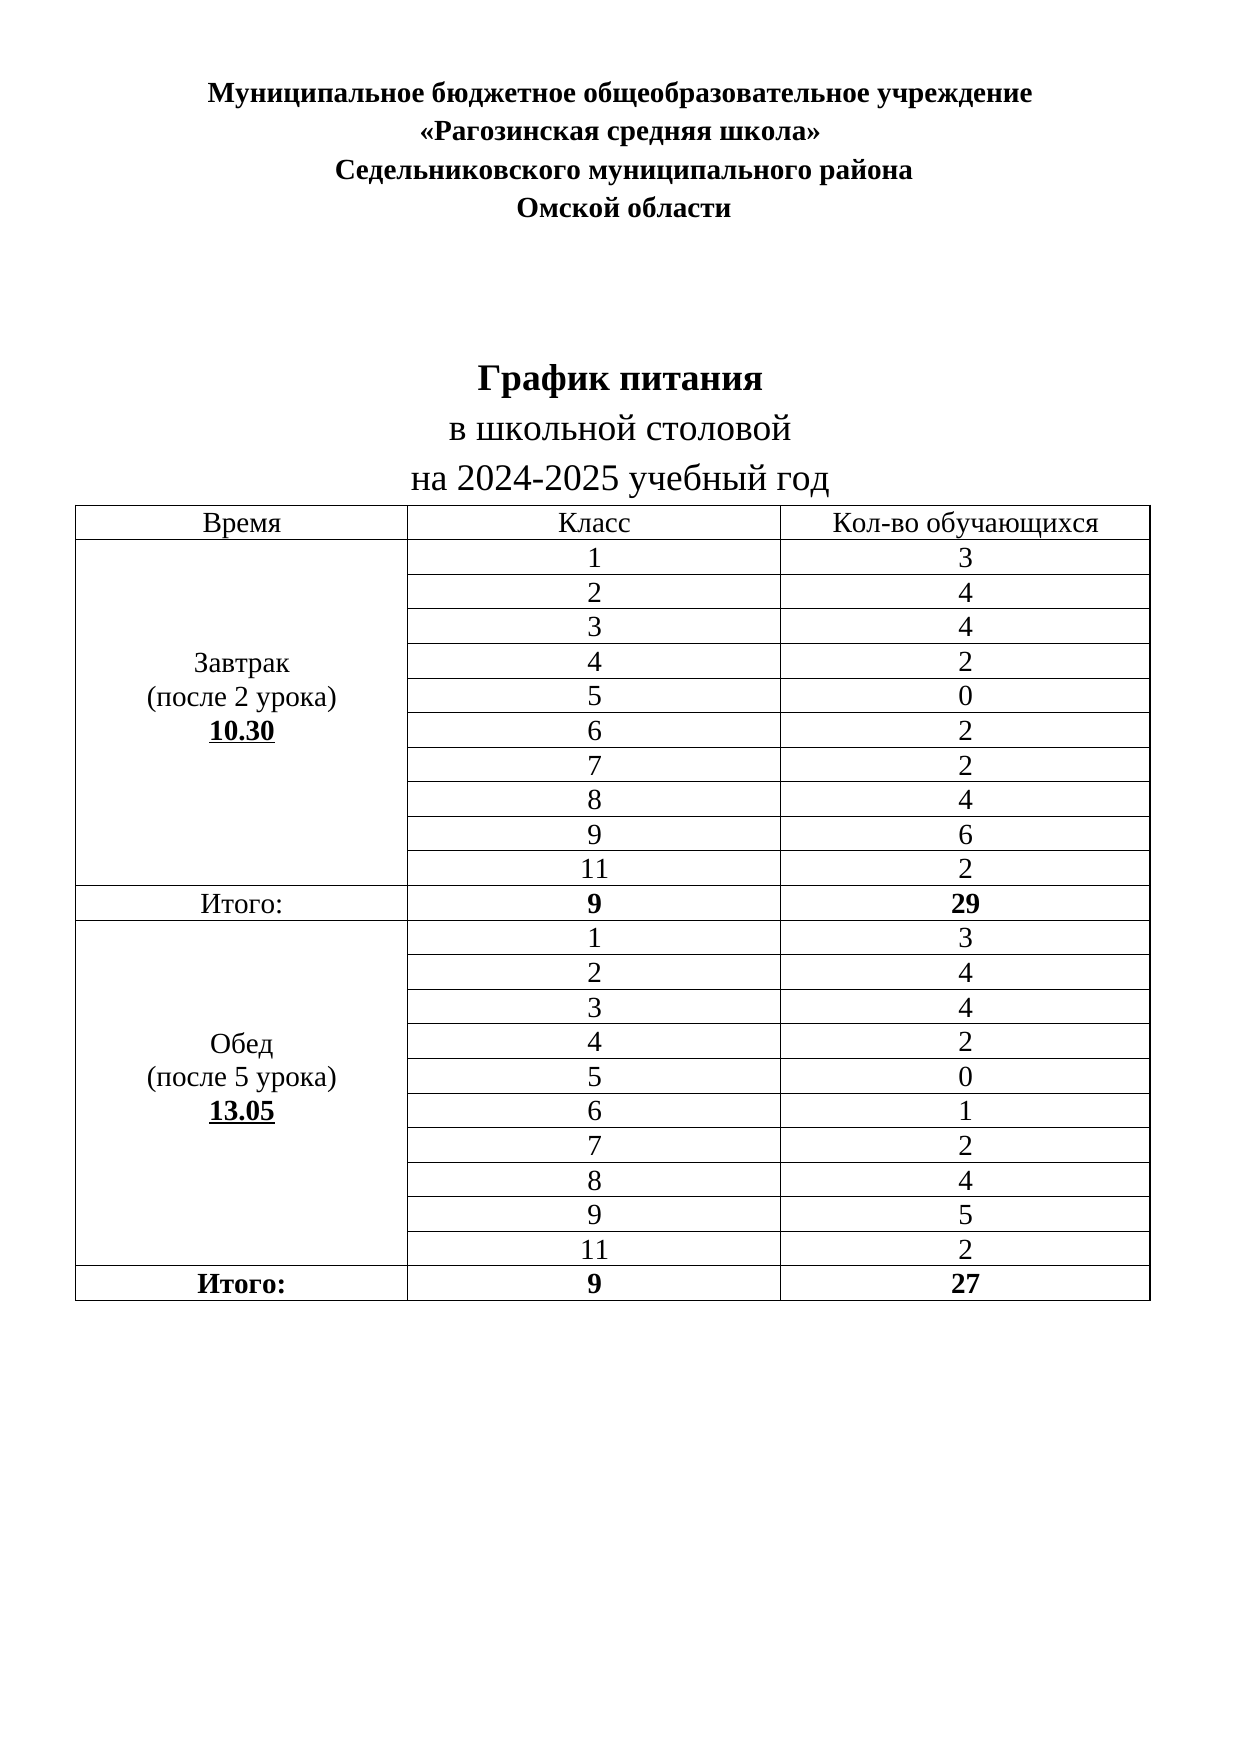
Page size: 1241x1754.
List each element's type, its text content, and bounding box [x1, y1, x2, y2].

table_cell 5 [408, 1059, 780, 1092]
table_cell 7 [408, 1128, 780, 1162]
table_cell 11 [408, 851, 780, 885]
table_cell 3 [781, 921, 1149, 954]
table_cell 4 [781, 990, 1149, 1023]
table_cell Итого: [76, 886, 407, 919]
table_cell 2 [781, 1128, 1149, 1162]
table_cell 5 [781, 1197, 1149, 1231]
table_header Класс [408, 506, 780, 539]
table_cell 3 [408, 609, 780, 643]
table_cell 4 [408, 644, 780, 677]
text Омской области [75, 191, 1165, 224]
text График питания [75, 356, 1165, 399]
table_cell 0 [781, 1059, 1149, 1092]
table_cell 3 [408, 990, 780, 1023]
table_cell 4 [408, 1024, 780, 1058]
table_cell 2 [781, 713, 1149, 747]
table_cell 6 [408, 713, 780, 747]
text Седельниковского муниципального района [75, 152, 1165, 186]
table_cell 2 [781, 1024, 1149, 1058]
table_cell 2 [781, 644, 1149, 677]
table_cell 29 [781, 886, 1149, 919]
table_cell 2 [781, 851, 1149, 885]
table_cell 4 [781, 955, 1149, 989]
table_cell 1 [408, 921, 780, 954]
table_cell 1 [781, 1094, 1149, 1127]
table_cell 11 [408, 1232, 780, 1265]
table_cell 9 [408, 1197, 780, 1231]
text в школьной столовой [75, 405, 1165, 448]
table_cell 0 [781, 679, 1149, 712]
text Муниципальное бюджетное общеобразовательное учреждение [75, 75, 1165, 108]
text на 2024-2025 учебный год [75, 455, 1165, 498]
table_header Кол-во обучающихся [781, 506, 1149, 539]
table_header Время [76, 506, 407, 539]
table_cell Завтрак (после 2 урока) 10.30 [76, 540, 407, 885]
table_cell 8 [408, 782, 780, 816]
table_cell 9 [408, 1266, 780, 1300]
table_cell 6 [408, 1094, 780, 1127]
text «Рагозинская средняя школа» [75, 113, 1165, 147]
table_cell 2 [781, 748, 1149, 781]
table_cell 4 [781, 609, 1149, 643]
table_cell 9 [408, 886, 780, 919]
table_cell 4 [781, 575, 1149, 608]
table_cell 2 [408, 955, 780, 989]
table_cell 2 [781, 1232, 1149, 1265]
table_cell 5 [408, 679, 780, 712]
table_cell 3 [781, 540, 1149, 574]
table_cell 1 [408, 540, 780, 574]
table_cell 7 [408, 748, 780, 781]
table_cell 4 [781, 1163, 1149, 1196]
table_cell 4 [781, 782, 1149, 816]
table_cell 2 [408, 575, 780, 608]
table_cell Итого: [76, 1266, 407, 1300]
table_cell Обед (после 5 урока) 13.05 [76, 921, 407, 1265]
table_cell 8 [408, 1163, 780, 1196]
table_cell 9 [408, 817, 780, 850]
table_cell 6 [781, 817, 1149, 850]
table_cell 27 [781, 1266, 1149, 1300]
